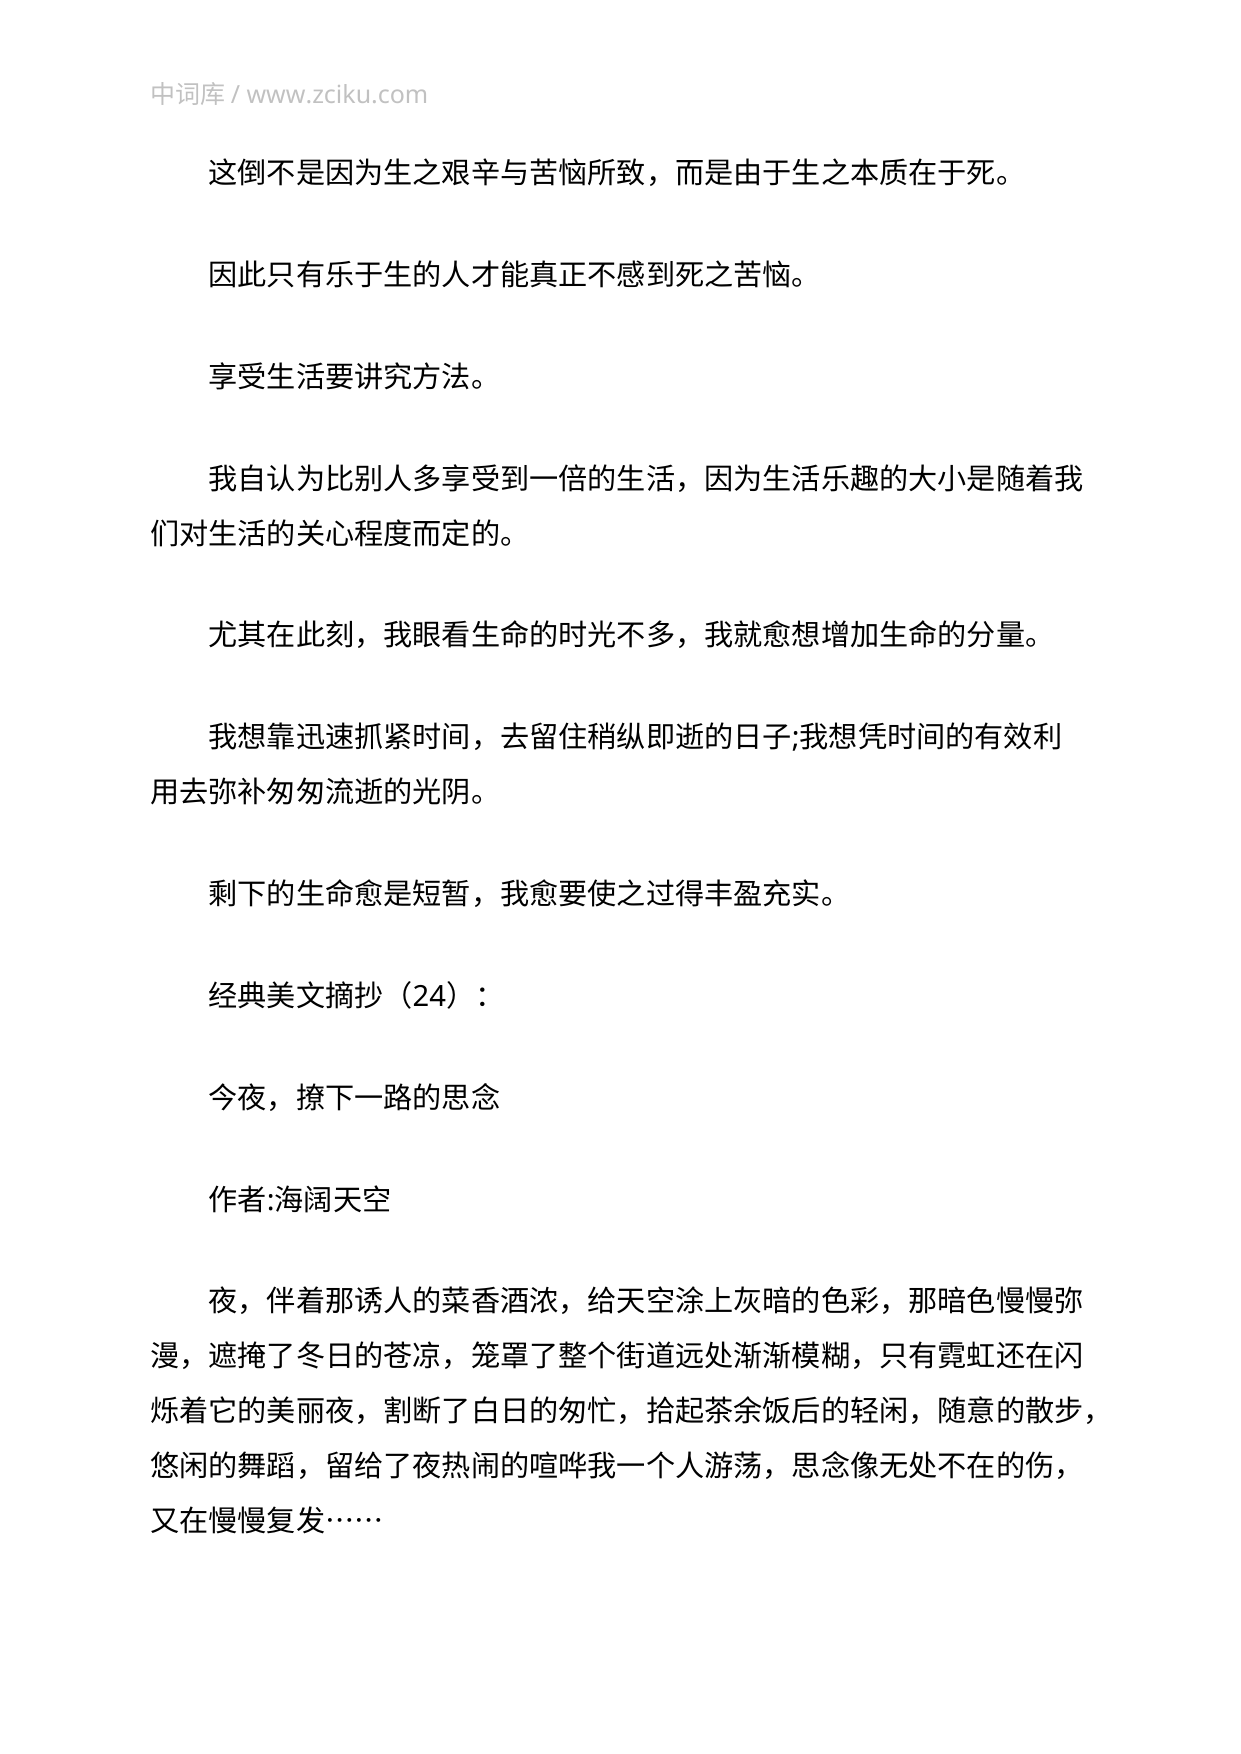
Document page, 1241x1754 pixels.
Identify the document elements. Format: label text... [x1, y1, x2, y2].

text 尤其在此刻，我眼看生命的时光不多，我就愈想增加生命的分量。 [150, 612, 1090, 654]
text 享受生活要讲究方法。 [150, 353, 1090, 396]
text 剩下的生命愈是短暂，我愈要使之过得丰盈充实。 [150, 871, 1090, 913]
text 经典美文摘抄（24）： [150, 972, 1090, 1015]
text 夜，伴着那诱人的菜香酒浓，给天空涂上灰暗的色彩，那暗色慢慢弥漫，遮掩了冬日的苍凉，笼罩了整个街道远处渐渐模糊，只有霓虹还在闪烁着它的美丽夜，割断了白日的匆忙，拾起茶余饭后的轻闲，随意的散步，悠闲的舞蹈，留给了夜热闹的喧哗我一个人游荡，思念像无处不在的伤，又在慢慢复发…… [150, 1278, 1090, 1540]
text 我自认为比别人多享受到一倍的生活，因为生活乐趣的大小是随着我们对生活的关心程度而定的。 [150, 455, 1090, 552]
text 我想靠迅速抓紧时间，去留住稍纵即逝的日子;我想凭时间的有效利用去弥补匆匆流逝的光阴。 [150, 714, 1090, 811]
text 这倒不是因为生之艰辛与苦恼所致，而是由于生之本质在于死。 [150, 150, 1090, 192]
text 作者:海阔天空 [150, 1176, 1090, 1218]
text 因此只有乐于生的人才能真正不感到死之苦恼。 [150, 252, 1090, 294]
text 今夜，撩下一路的思念 [150, 1074, 1090, 1117]
